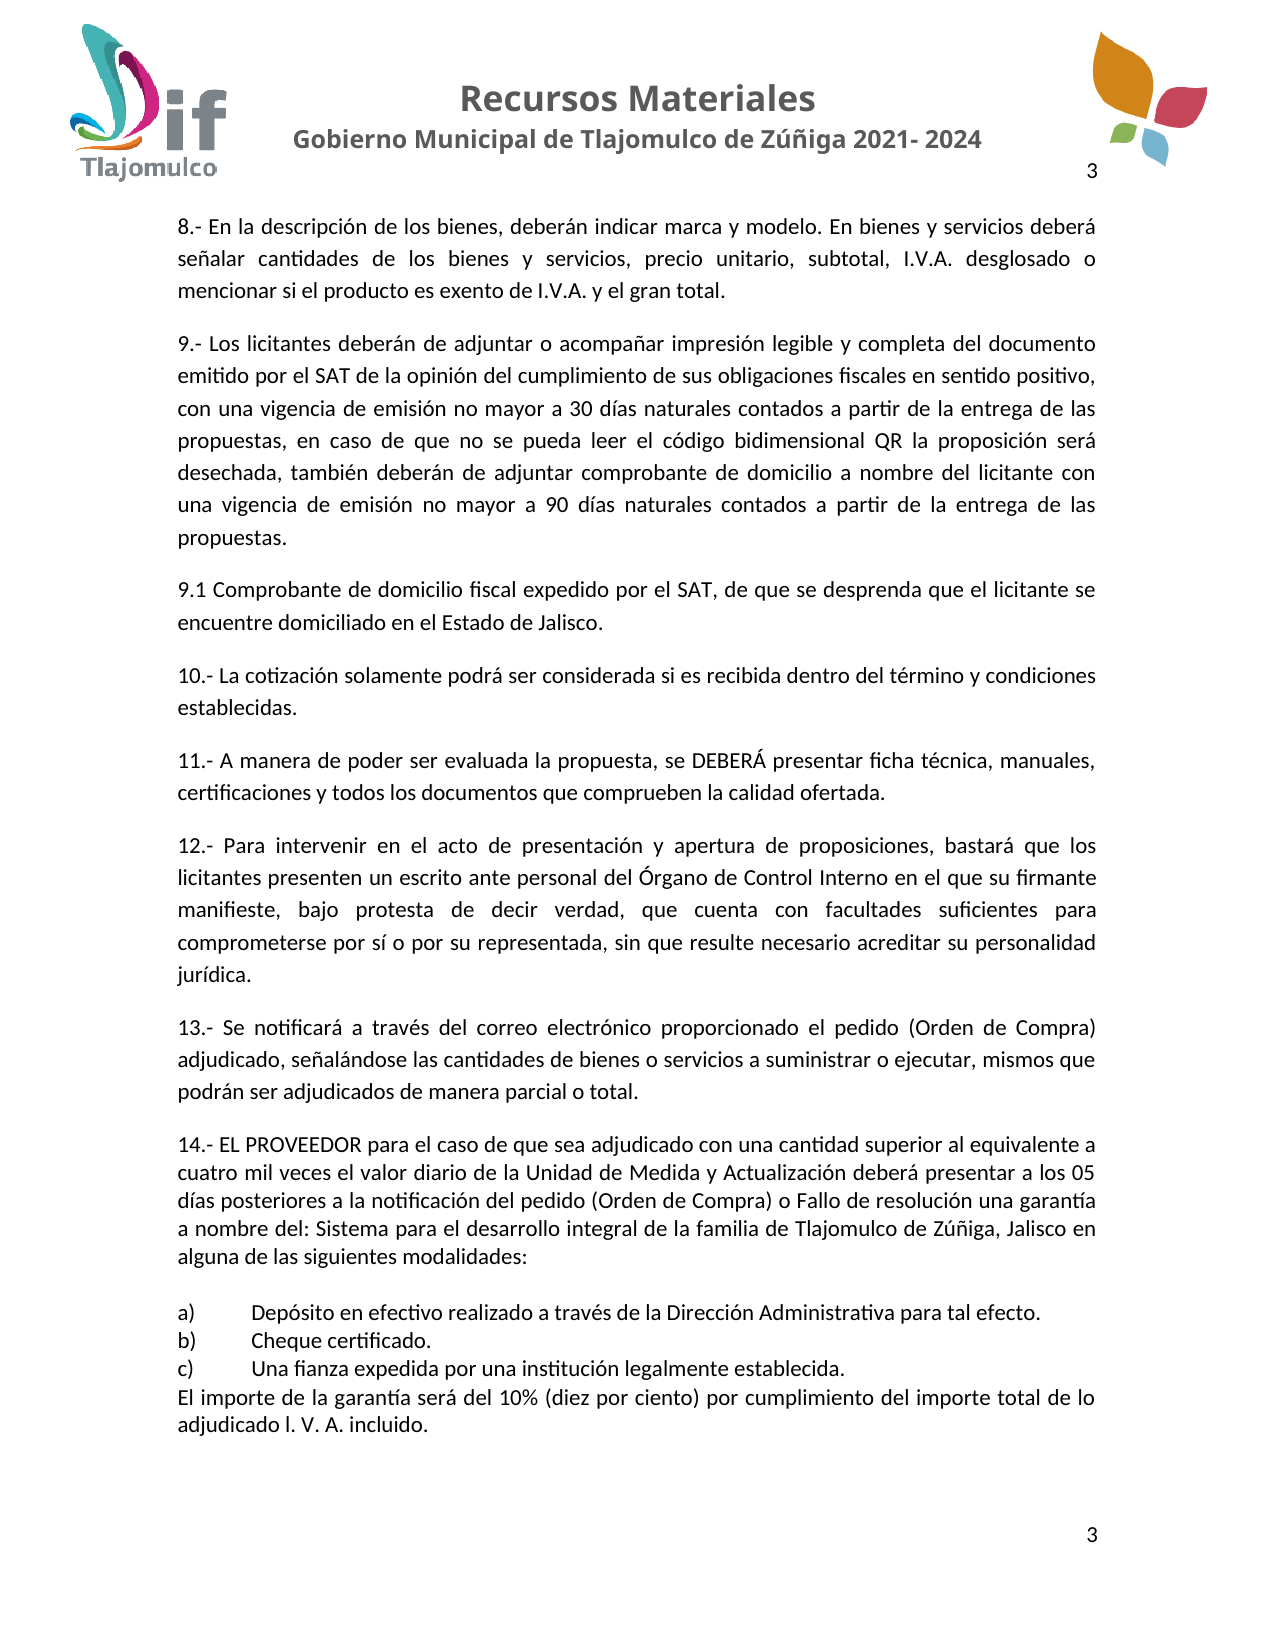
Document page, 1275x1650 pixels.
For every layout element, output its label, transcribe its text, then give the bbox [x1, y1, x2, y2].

text 12.- Para intervenir en el acto de presentación y apertura de proposiciones, bastará que los licitantes presenten un escrito ante personal del Órgano de Control Interno en el que su firmante manifieste, bajo protesta de decir verdad, que cuenta con facultades suficientes para comprometerse por sí o por su representada, sin que resulte necesario acreditar su personalidad jurídica. [177, 831, 1098, 988]
picture [1092, 31, 1208, 169]
text 14.- EL PROVEEDOR para el caso de que sea adjudicado con una cantidad superior al equivalente a cuatro mil veces el valor diario de la Unidad de Medida y Actualización deberá presentar a los 05 días posteriores a la notificación del pedido (Orden de Compra) o Fallo de resolución una garantía a nombre del: Sistema para el desarrollo integral de la familia de Tlajomulco de Zúñiga, Jalisco en alguna de las siguientes modalidades: [177, 1130, 1098, 1271]
text 11.- A manera de poder ser evaluada la propuesta, se DEBERÁ presentar ficha técnica, manuales, certificaciones y todos los documentos que comprueben la calidad ofertada. [177, 746, 1098, 806]
text El importe de la garantía será del 10% (diez por ciento) por cumplimiento del importe total de lo adjudicado l. V. A. incluido. [177, 1383, 1098, 1439]
text a) Depósito en efectivo realizado a través de la Dirección Administrativa para tal efecto. [177, 1298, 1098, 1327]
picture [61, 18, 243, 192]
text 9.- Los licitantes deberán de adjuntar o acompañar impresión legible y completa del documento emitido por el SAT de la opinión del cumplimiento de sus obligaciones fiscales en sentido positivo, con una vigencia de emisión no mayor a 30 días naturales contados a partir de la entrega de las propuestas, en caso de que no se pueda leer el código bidimensional QR la proposición será desechada, también deberán de adjuntar comprobante de domicilio a nombre del licitante con una vigencia de emisión no mayor a 90 días naturales contados a partir de la entrega de las propuestas. [177, 329, 1098, 551]
text 8.- En la descripción de los bienes, deberán indicar marca y modelo. En bienes y servicios deberá señalar cantidades de los bienes y servicios, precio unitario, subtotal, I.V.A. desglosado o mencionar si el producto es exento de I.V.A. y el gran total. [177, 212, 1098, 304]
text 10.- La cotización solamente podrá ser considerada si es recibida dentro del término y condiciones establecidas. [177, 661, 1098, 721]
text 13.- Se notificará a través del correo electrónico proporcionado el pedido (Orden de Compra) adjudicado, señalándose las cantidades de bienes o servicios a suministrar o ejecutar, mismos que podrán ser adjudicados de manera parcial o total. [177, 1013, 1098, 1105]
text c) Una fianza expedida por una institución legalmente establecida. [177, 1354, 1098, 1383]
text 9.1 Comprobante de domicilio fiscal expedido por el SAT, de que se desprenda que el licitante se encuentre domiciliado en el Estado de Jalisco. [177, 576, 1098, 636]
text b) Cheque certificado. [177, 1327, 1098, 1354]
